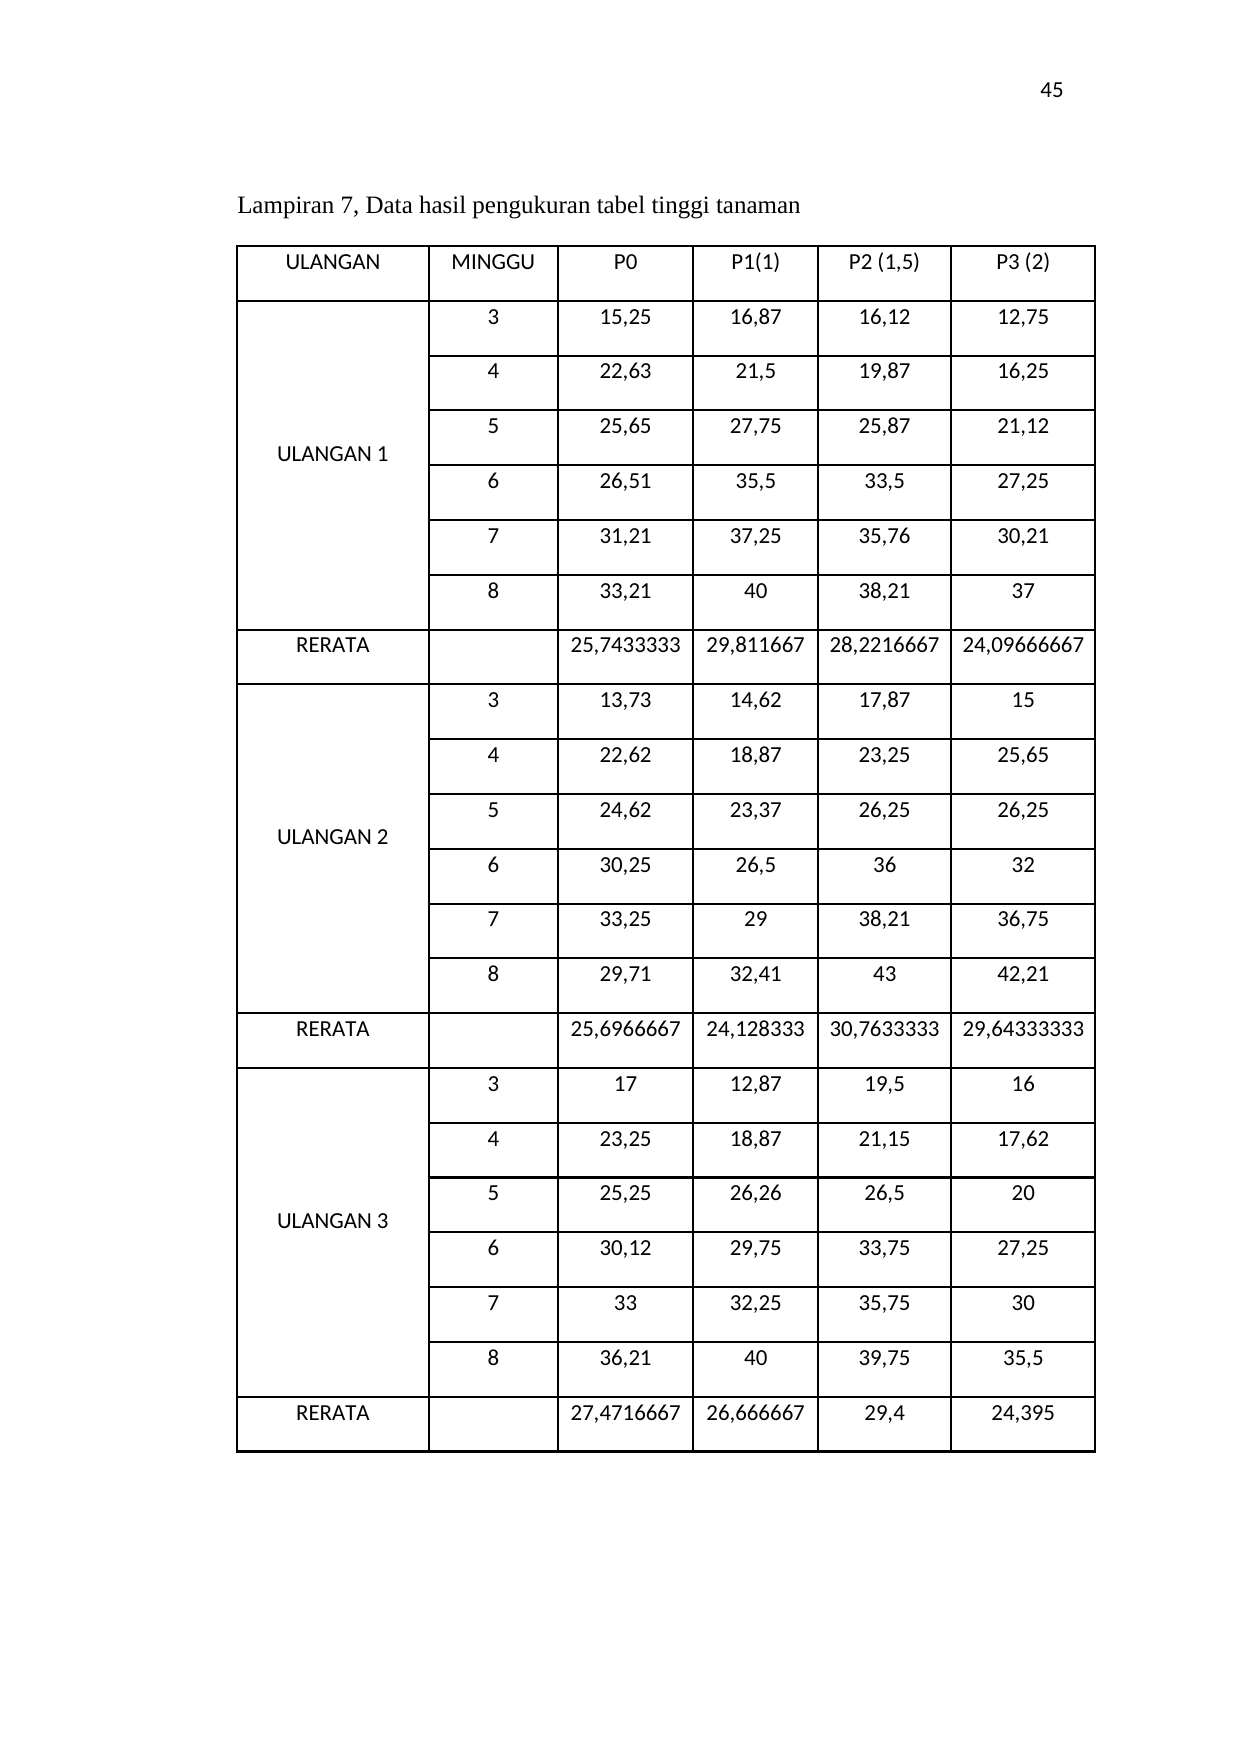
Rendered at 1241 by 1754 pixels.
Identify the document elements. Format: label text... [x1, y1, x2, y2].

table_cell 15,25 [559, 302, 692, 354]
table_cell 8 [430, 959, 557, 1012]
table_cell 29,4 [819, 1398, 950, 1450]
table_cell 31,21 [559, 521, 692, 574]
table_cell ULANGAN 2 [238, 685, 428, 1012]
table_cell 29,811667 [694, 631, 817, 683]
table_cell 24,09666667 [952, 631, 1094, 683]
table_header P2 (1,5) [819, 247, 950, 300]
table_cell 22,63 [559, 357, 692, 409]
table_cell 7 [430, 521, 557, 574]
table_cell 29 [694, 905, 817, 957]
table_cell 5 [430, 1179, 557, 1231]
table_cell 19,5 [819, 1069, 950, 1122]
table_cell 35,75 [819, 1288, 950, 1341]
table_header P1(1) [694, 247, 817, 300]
table_cell 32 [952, 850, 1094, 902]
table_cell 39,75 [819, 1343, 950, 1396]
table_cell 6 [430, 850, 557, 902]
table_cell 17 [559, 1069, 692, 1122]
table_cell 25,65 [559, 411, 692, 464]
table_cell 30,21 [952, 521, 1094, 574]
table_cell 26,5 [819, 1179, 950, 1231]
table_cell [430, 631, 557, 683]
table_cell 37 [952, 576, 1094, 628]
table_header MINGGU [430, 247, 557, 300]
table_cell 25,25 [559, 1179, 692, 1231]
table_cell 5 [430, 411, 557, 464]
table_cell 6 [430, 1233, 557, 1286]
table_cell 24,395 [952, 1398, 1094, 1450]
table_cell 3 [430, 1069, 557, 1122]
table_cell 35,5 [694, 466, 817, 519]
table_cell 16,25 [952, 357, 1094, 409]
table_cell ULANGAN 3 [238, 1069, 428, 1396]
table_cell 32,41 [694, 959, 817, 1012]
table_cell 17,62 [952, 1124, 1094, 1176]
table_cell 33 [559, 1288, 692, 1341]
table_cell 29,75 [694, 1233, 817, 1286]
table_cell 8 [430, 576, 557, 628]
table_cell 16 [952, 1069, 1094, 1122]
table_cell 38,21 [819, 576, 950, 628]
table_cell 18,87 [694, 740, 817, 793]
table_cell 29,71 [559, 959, 692, 1012]
table_cell 30,12 [559, 1233, 692, 1286]
table_cell 7 [430, 1288, 557, 1341]
table_cell 4 [430, 1124, 557, 1176]
table_cell 25,6966667 [559, 1014, 692, 1067]
table_cell 36,21 [559, 1343, 692, 1396]
table_cell 26,26 [694, 1179, 817, 1231]
table_cell 19,87 [819, 357, 950, 409]
table_cell 33,5 [819, 466, 950, 519]
table_cell 26,25 [819, 795, 950, 848]
table_cell 22,62 [559, 740, 692, 793]
table_cell [430, 1014, 557, 1067]
table_cell 27,4716667 [559, 1398, 692, 1450]
text Lampiran 7, Data hasil pengukuran tabel tinggi tanaman [237, 177, 1063, 219]
table_cell 5 [430, 795, 557, 848]
table_cell 28,2216667 [819, 631, 950, 683]
table_cell 3 [430, 302, 557, 354]
table_header ULANGAN [238, 247, 428, 300]
table_cell 24,128333 [694, 1014, 817, 1067]
table_cell 23,25 [819, 740, 950, 793]
table_cell 12,75 [952, 302, 1094, 354]
table_cell 25,65 [952, 740, 1094, 793]
table_cell 6 [430, 466, 557, 519]
table_cell 20 [952, 1179, 1094, 1231]
table_cell 15 [952, 685, 1094, 738]
table_cell 12,87 [694, 1069, 817, 1122]
table_cell 17,87 [819, 685, 950, 738]
table_cell 3 [430, 685, 557, 738]
table_cell 26,25 [952, 795, 1094, 848]
table_cell 21,5 [694, 357, 817, 409]
table_cell 4 [430, 740, 557, 793]
table_cell 24,62 [559, 795, 692, 848]
table_cell 27,25 [952, 466, 1094, 519]
table_cell 35,5 [952, 1343, 1094, 1396]
table_cell 36 [819, 850, 950, 902]
table_cell 42,21 [952, 959, 1094, 1012]
table_cell 16,87 [694, 302, 817, 354]
table_cell [430, 1398, 557, 1450]
table_cell RERATA [238, 1398, 428, 1450]
table_cell 30,25 [559, 850, 692, 902]
table_cell 21,12 [952, 411, 1094, 464]
table_cell 38,21 [819, 905, 950, 957]
table_cell 23,37 [694, 795, 817, 848]
table_cell 37,25 [694, 521, 817, 574]
table_cell 30,7633333 [819, 1014, 950, 1067]
table_cell 7 [430, 905, 557, 957]
table_cell 36,75 [952, 905, 1094, 957]
table_cell 13,73 [559, 685, 692, 738]
table_cell 40 [694, 576, 817, 628]
table_cell 30 [952, 1288, 1094, 1341]
table_header P0 [559, 247, 692, 300]
table_cell 26,666667 [694, 1398, 817, 1450]
table_cell 27,25 [952, 1233, 1094, 1286]
table_cell 4 [430, 357, 557, 409]
table_cell 27,75 [694, 411, 817, 464]
table_cell 43 [819, 959, 950, 1012]
table_cell 14,62 [694, 685, 817, 738]
table_cell 32,25 [694, 1288, 817, 1341]
table_cell 29,64333333 [952, 1014, 1094, 1067]
table_cell 33,75 [819, 1233, 950, 1286]
table_cell 8 [430, 1343, 557, 1396]
table_cell 26,5 [694, 850, 817, 902]
table_cell ULANGAN 1 [238, 302, 428, 628]
table_header P3 (2) [952, 247, 1094, 300]
table_cell RERATA [238, 1014, 428, 1067]
table_cell 18,87 [694, 1124, 817, 1176]
table_cell 26,51 [559, 466, 692, 519]
table_cell RERATA [238, 631, 428, 683]
table_cell 23,25 [559, 1124, 692, 1176]
table_cell 16,12 [819, 302, 950, 354]
table_cell 25,87 [819, 411, 950, 464]
table_cell 21,15 [819, 1124, 950, 1176]
table_cell 40 [694, 1343, 817, 1396]
table_cell 35,76 [819, 521, 950, 574]
table_cell 33,25 [559, 905, 692, 957]
table_cell 33,21 [559, 576, 692, 628]
table_cell 25,7433333 [559, 631, 692, 683]
